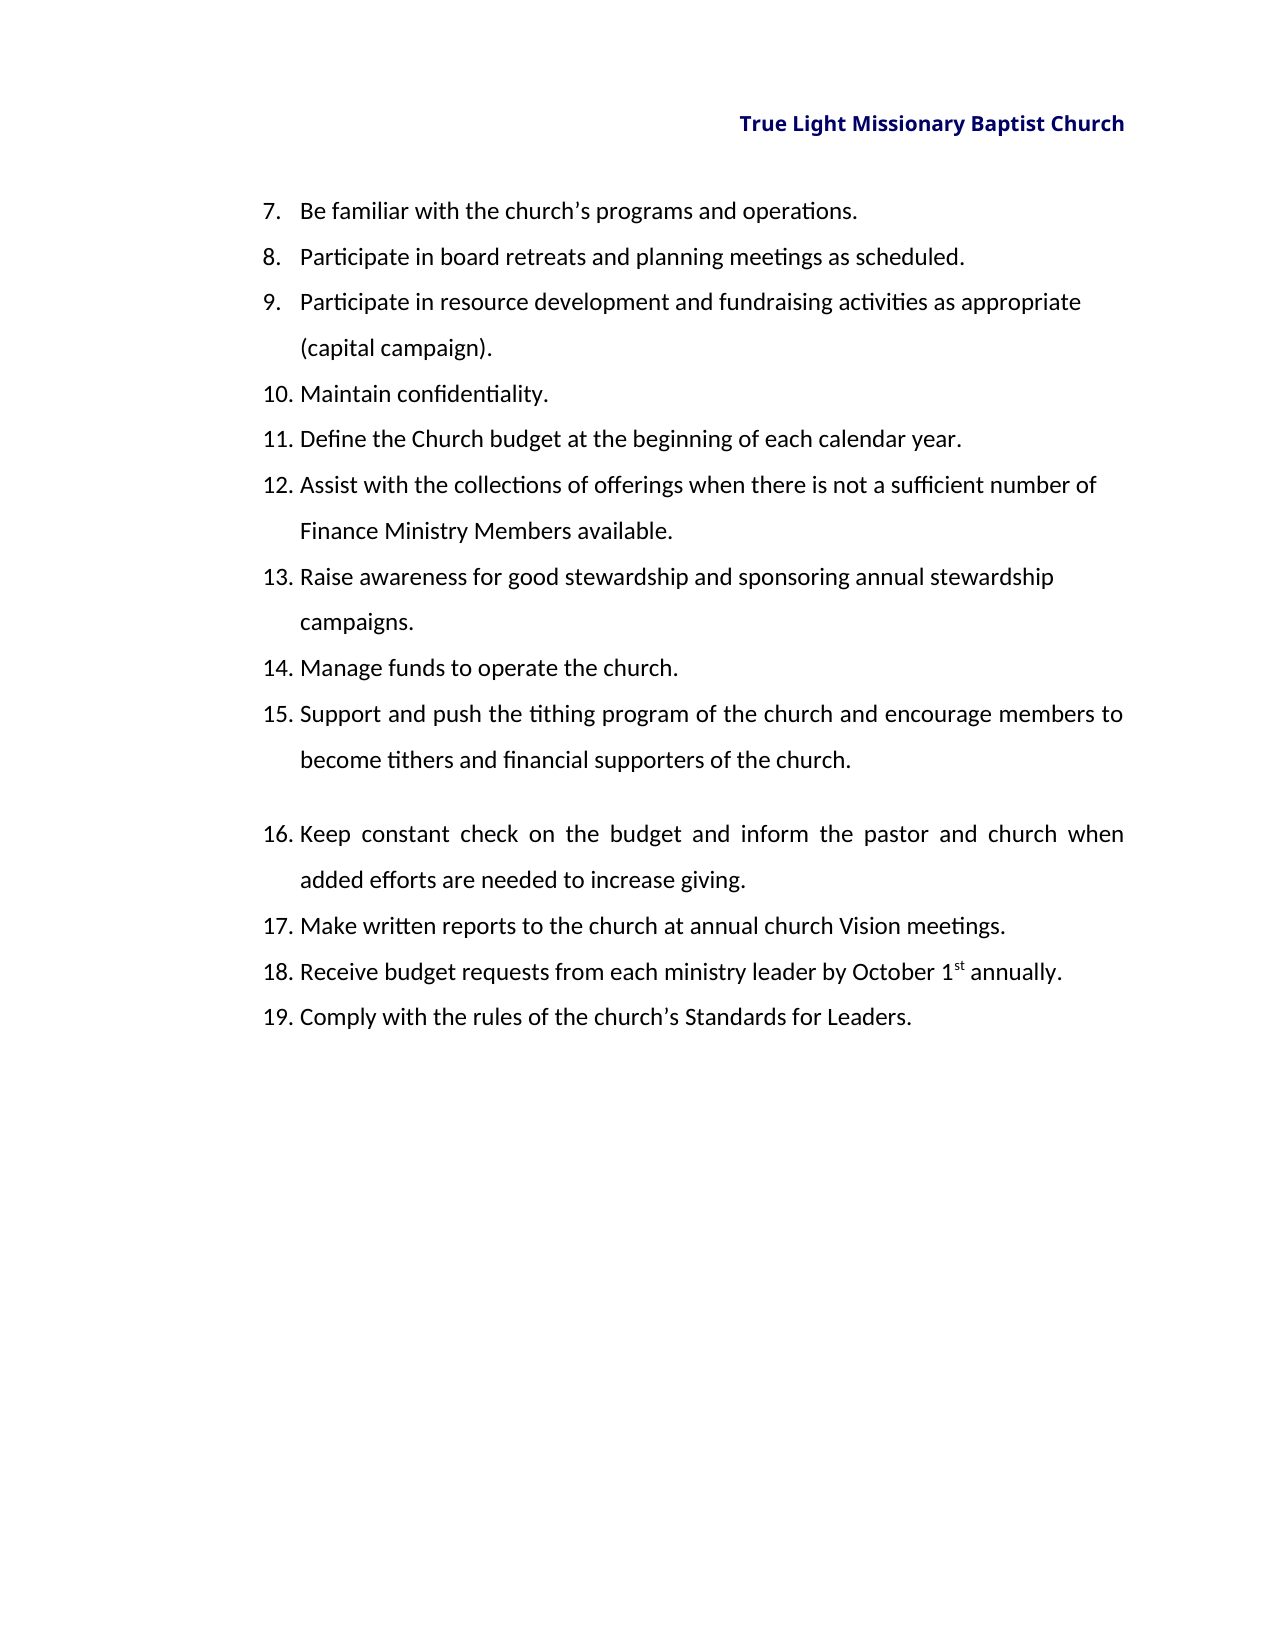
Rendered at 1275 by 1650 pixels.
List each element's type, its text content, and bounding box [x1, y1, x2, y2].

list Keep constant check on the budget and inform the pastor and church when added efforts are needed to increase giving. [262, 819, 1125, 895]
list Support and push the tithing program of the church and encourage members to become tithers and financial supporters of the church. [262, 698, 1125, 774]
list Assist with the collections of offerings when there is not a sufficient number of Finance Ministry Members available. [262, 469, 1125, 546]
list Receive budget requests from each ministry leader by October 1st annually. [262, 956, 1125, 986]
list Maintain confidentiality. [262, 378, 1125, 408]
list Define the Church budget at the beginning of each calendar year. [262, 424, 1125, 454]
list Raise awareness for good stewardship and sponsoring annual stewardship campaigns. [262, 561, 1125, 637]
list Participate in board retreats and planning meetings as scheduled. [262, 241, 1125, 271]
list Be familiar with the church’s programs and operations. [262, 195, 1125, 226]
list Manage funds to operate the church. [262, 652, 1125, 683]
list Make written reports to the church at annual church Vision meetings. [262, 910, 1125, 941]
list Comply with the rules of the church’s Standards for Leaders. [262, 1002, 1125, 1032]
list Participate in resource development and fundraising activities as appropriate (capital campaign). [262, 286, 1125, 363]
